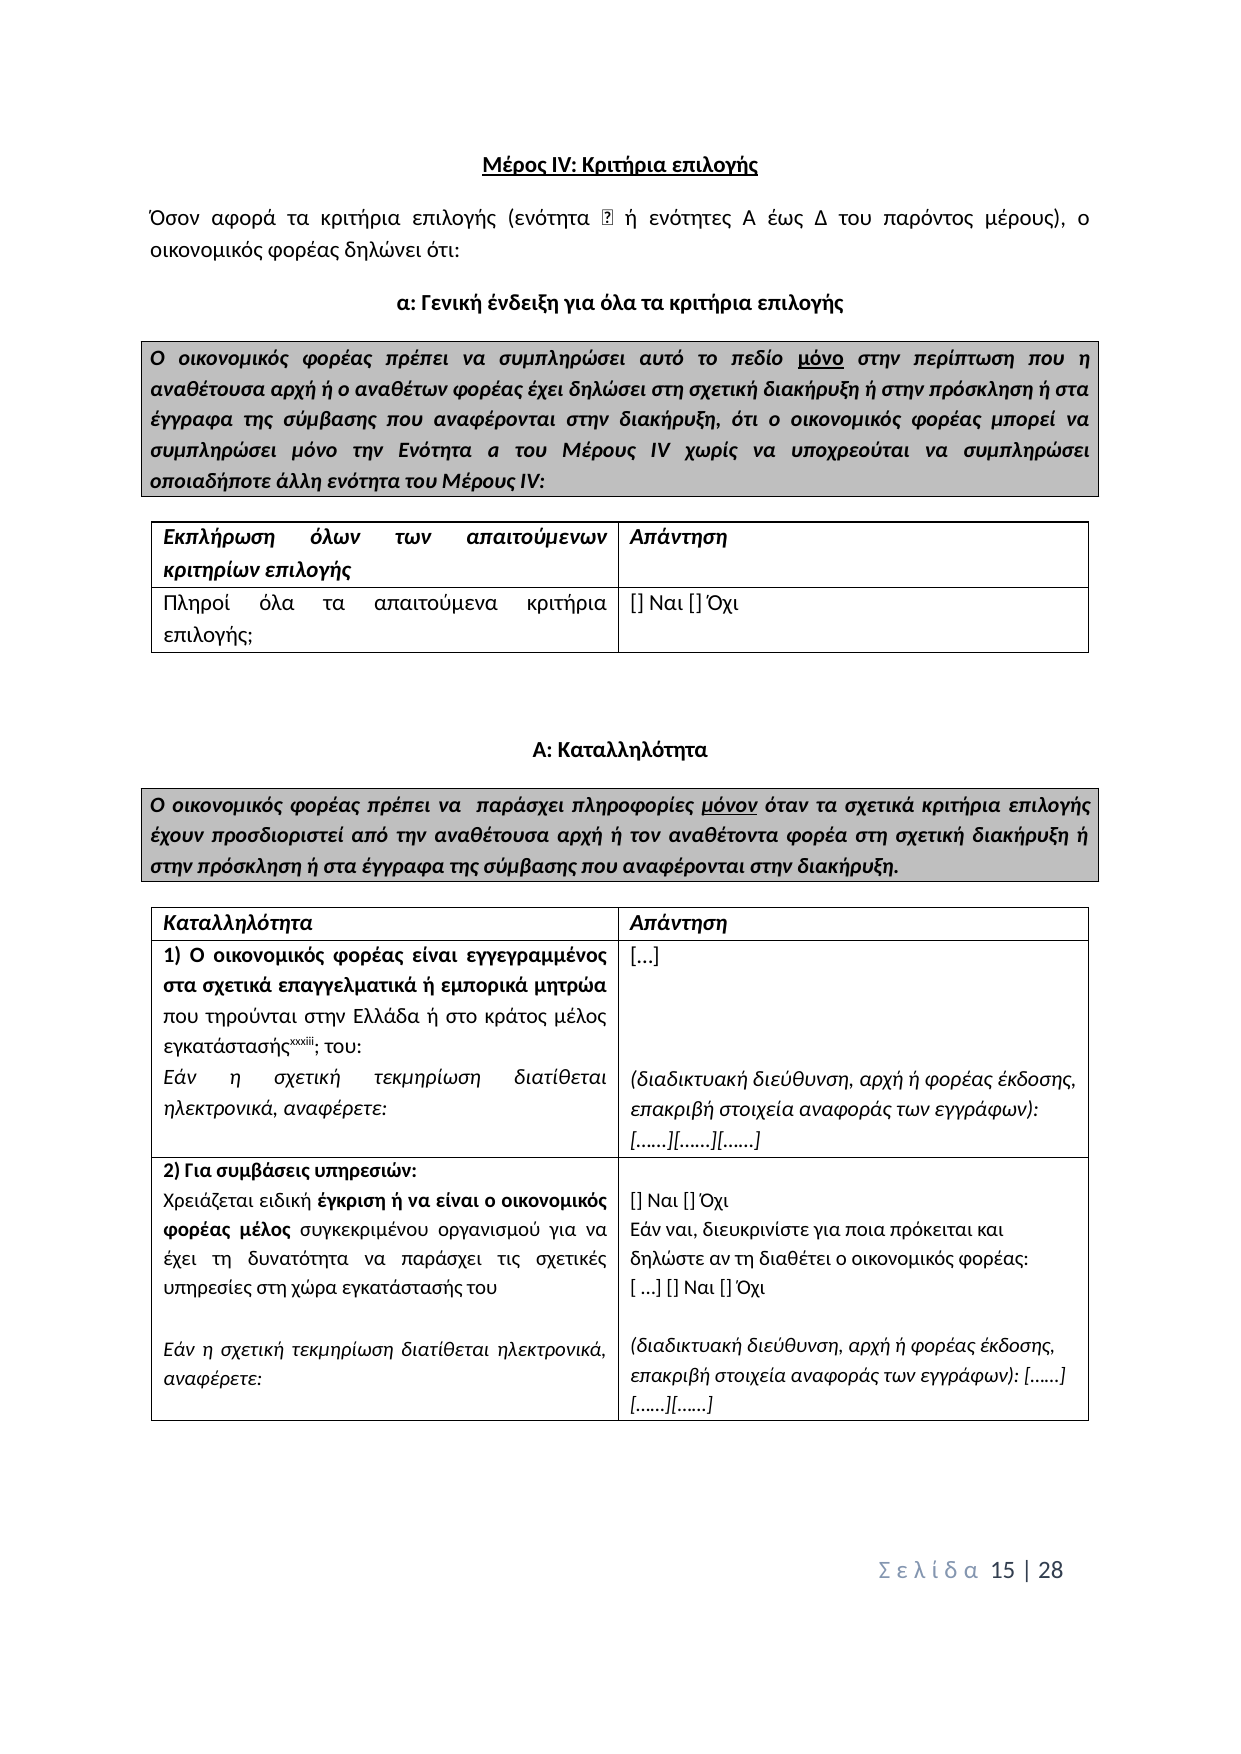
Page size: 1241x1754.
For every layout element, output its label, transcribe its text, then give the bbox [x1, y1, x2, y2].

table_cell [] Ναι [] Όχι [619, 588, 1088, 652]
text Ο οικονομικός φορέας πρέπει να παράσχει πληροφορίες μόνον όταν τα σχετικά κριτήρια επιλογής έχουν προσδιοριστεί από την αναθέτουσα αρχή ή τον αναθέτοντα φορέα στη σχετική διακήρυξη ή στην πρόσκληση ή στα έγγραφα της σύμβασης που αναφέρονται στην διακήρυξη. [142, 789, 1098, 881]
table_cell 2) Για συμβάσεις υπηρεσιών: Χρειάζεται ειδική έγκριση ή να είναι ο οικονομικός φορέας μέλος συγκεκριμένου οργανισμού για να έχει τη δυνατότητα να παράσχει τις σχετικές υπηρεσίες στη χώρα εγκατάστασής του Εάν η σχετική τεκμηρίωση διατίθεται ηλεκτρονικά, αναφέρετε: [152, 1158, 618, 1420]
table_cell Πληροί όλα τα απαιτούμενα κριτήρια επιλογής; [152, 588, 618, 652]
text Α: Καταλληλότητα [150, 735, 1090, 763]
text Όσον αφορά τα κριτήρια επιλογής (ενότητα  ή ενότητες Α έως Δ του παρόντος μέρους), ο οικονομικός φορέας δηλώνει ότι: [150, 203, 1090, 263]
table_header Εκπλήρωση όλων των απαιτούμενων κριτηρίων επιλογής [152, 523, 618, 587]
table_cell […] (διαδικτυακή διεύθυνση, αρχή ή φορέας έκδοσης, επακριβή στοιχεία αναφοράς των εγγράφων): [……][……][……] [619, 941, 1088, 1157]
text α: Γενική ένδειξη για όλα τα κριτήρια επιλογής [150, 288, 1090, 316]
table_header Απάντηση [619, 523, 1088, 587]
table_header Απάντηση [619, 908, 1088, 940]
text Μέρος IV: Κριτήρια επιλογής [150, 150, 1090, 178]
table_cell 1) Ο οικονομικός φορέας είναι εγγεγραμμένος στα σχετικά επαγγελματικά ή εμπορικά μητρώα που τηρούνται στην Ελλάδα ή στο κράτος μέλος εγκατάστασής; του: Εάν η σχετική τεκμηρίωση διατίθεται ηλεκτρονικά, αναφέρετε: [152, 941, 618, 1157]
text Ο οικονομικός φορέας πρέπει να συμπληρώσει αυτό το πεδίο μόνο στην περίπτωση που η αναθέτουσα αρχή ή ο αναθέτων φορέας έχει δηλώσει στη σχετική διακήρυξη ή στην πρόσκληση ή στα έγγραφα της σύμβασης που αναφέρονται στην διακήρυξη, ότι ο οικονομικός φορέας μπορεί να συμπληρώσει μόνο την Ενότητα a του Μέρους ΙV χωρίς να υποχρεούται να συμπληρώσει οποιαδήποτε άλλη ενότητα του Μέρους ΙV: [142, 342, 1098, 496]
table_cell [] Ναι [] Όχι Εάν ναι, διευκρινίστε για ποια πρόκειται και δηλώστε αν τη διαθέτει ο οικονομικός φορέας: [ …] [] Ναι [] Όχι (διαδικτυακή διεύθυνση, αρχή ή φορέας έκδοσης, επακριβή στοιχεία αναφοράς των εγγράφων): [……][……][……] [619, 1158, 1088, 1420]
table_header Καταλληλότητα [152, 908, 618, 940]
